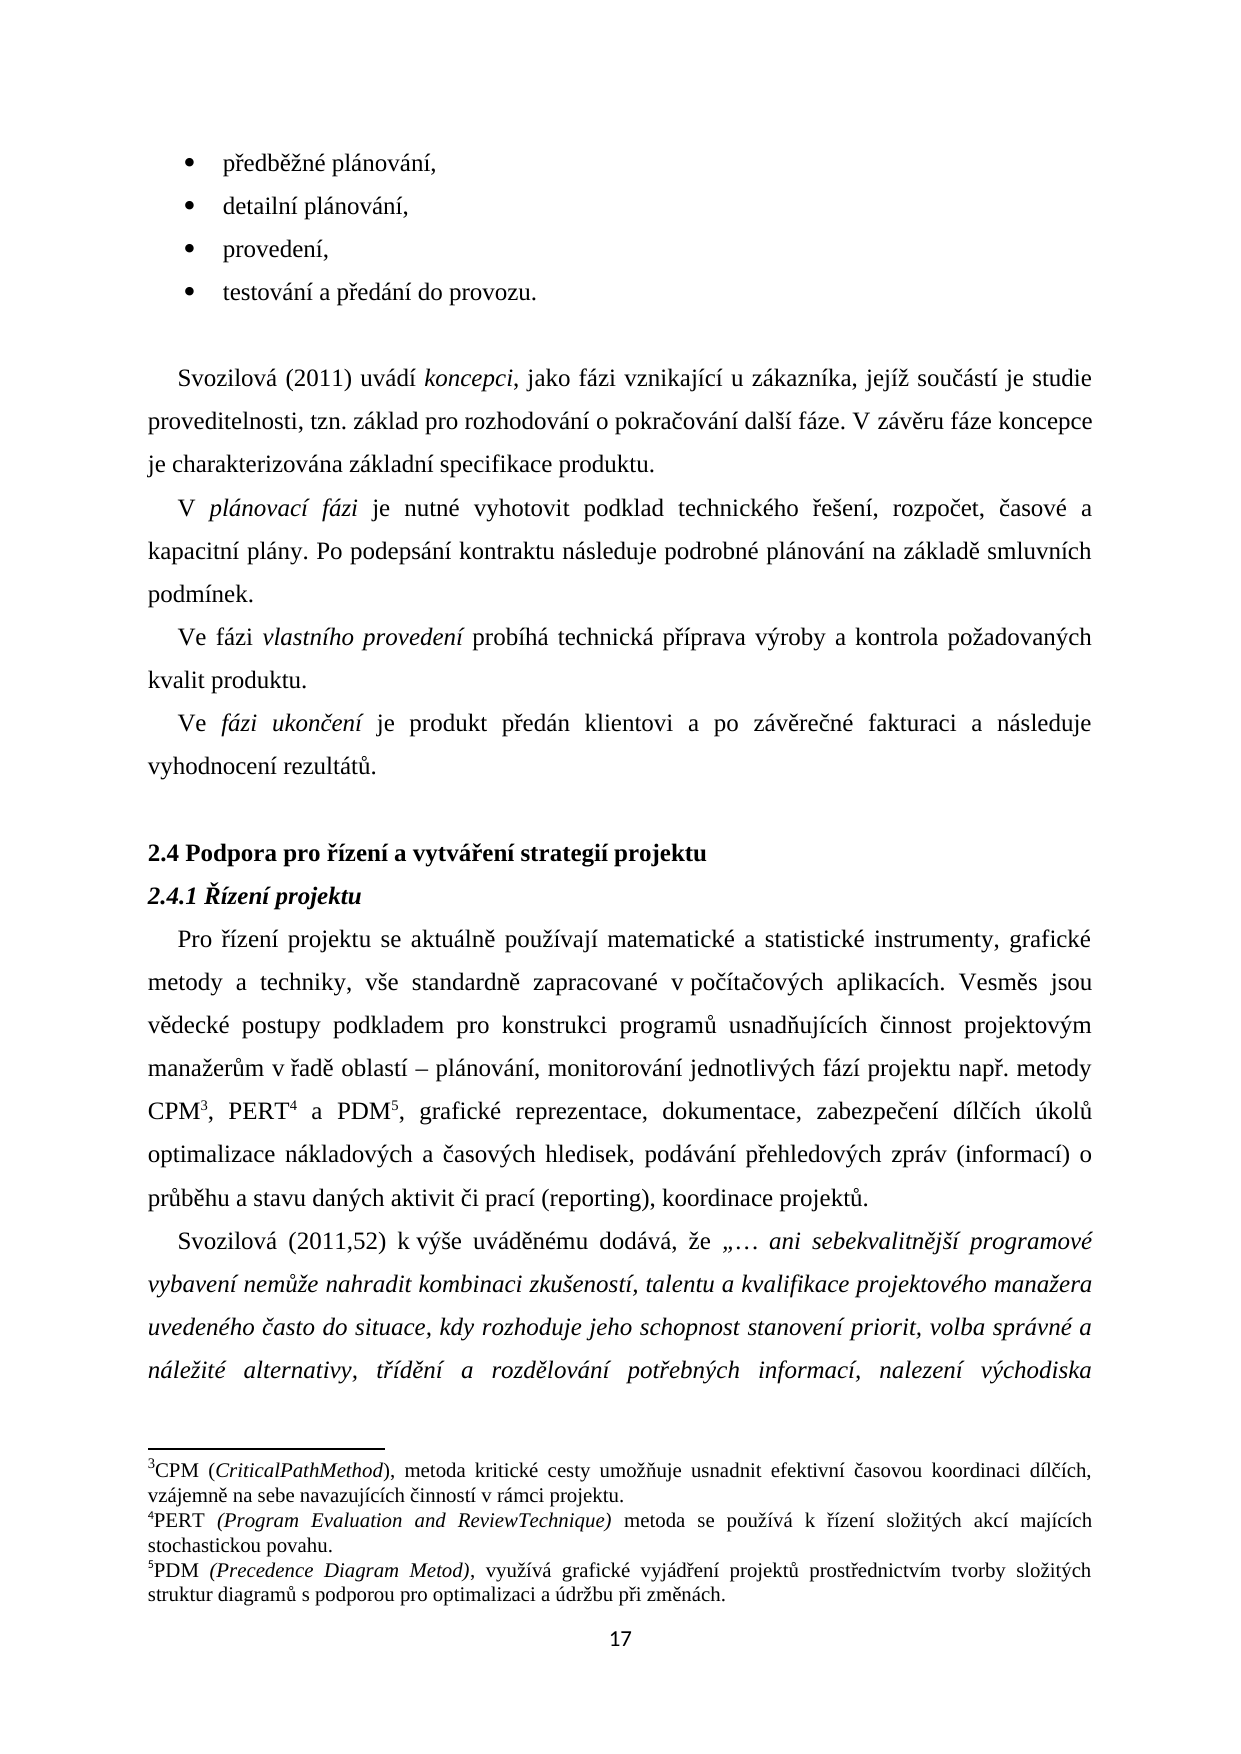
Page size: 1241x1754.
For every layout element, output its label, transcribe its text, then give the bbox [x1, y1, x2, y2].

list testování a předání do provozu. [185, 277, 1093, 306]
text Pro řízení projektu se aktuálně používají matematické a statistické instrumenty, grafické metody a techniky, vše standardně zapracované v počítačových aplikacích. Vesměs jsou vědecké postupy podkladem pro konstrukci programů usnadňujících činnost projektovým manažerům v řadě oblastí – plánování, monitorování jednotlivých fází projektu např. metody CPM, PERT a PDM, grafické reprezentace, dokumentace, zabezpečení dílčích úkolů optimalizace nákladových a časových hledisek, podávání přehledových zpráv (informací) o průběhu a stavu daných aktivit či prací (reporting), koordinace projektů. [148, 924, 1093, 1211]
list detailní plánování, [185, 191, 1093, 219]
text 2.4 Podpora pro řízení a vytváření strategií projektu [148, 838, 1093, 866]
text Ve fázi vlastního provedení probíhá technická příprava výroby a kontrola požadovaných kvalit produktu. [148, 622, 1093, 694]
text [148, 1226, 1093, 1384]
text Ve fázi ukončení je produkt předán klientovi a po závěrečné fakturaci a následuje vyhodnocení rezultátů. [148, 708, 1093, 780]
text V plánovací fázi je nutné vyhotovit podklad technického řešení, rozpočet, časové a kapacitní plány. Po podepsání kontraktu následuje podrobné plánování na základě smluvních podmínek. [148, 493, 1093, 608]
text Svozilová (2011) uvádí koncepci, jako fázi vznikající u zákazníka, jejíž součástí je studie proveditelnosti, tzn. základ pro rozhodování o pokračování další fáze. V závěru fáze koncepce je charakterizována základní specifikace produktu. [148, 363, 1093, 478]
text 2.4.1 Řízení projektu [148, 881, 1093, 909]
list provedení, [185, 234, 1093, 263]
list předběžné plánování, [185, 148, 1093, 176]
